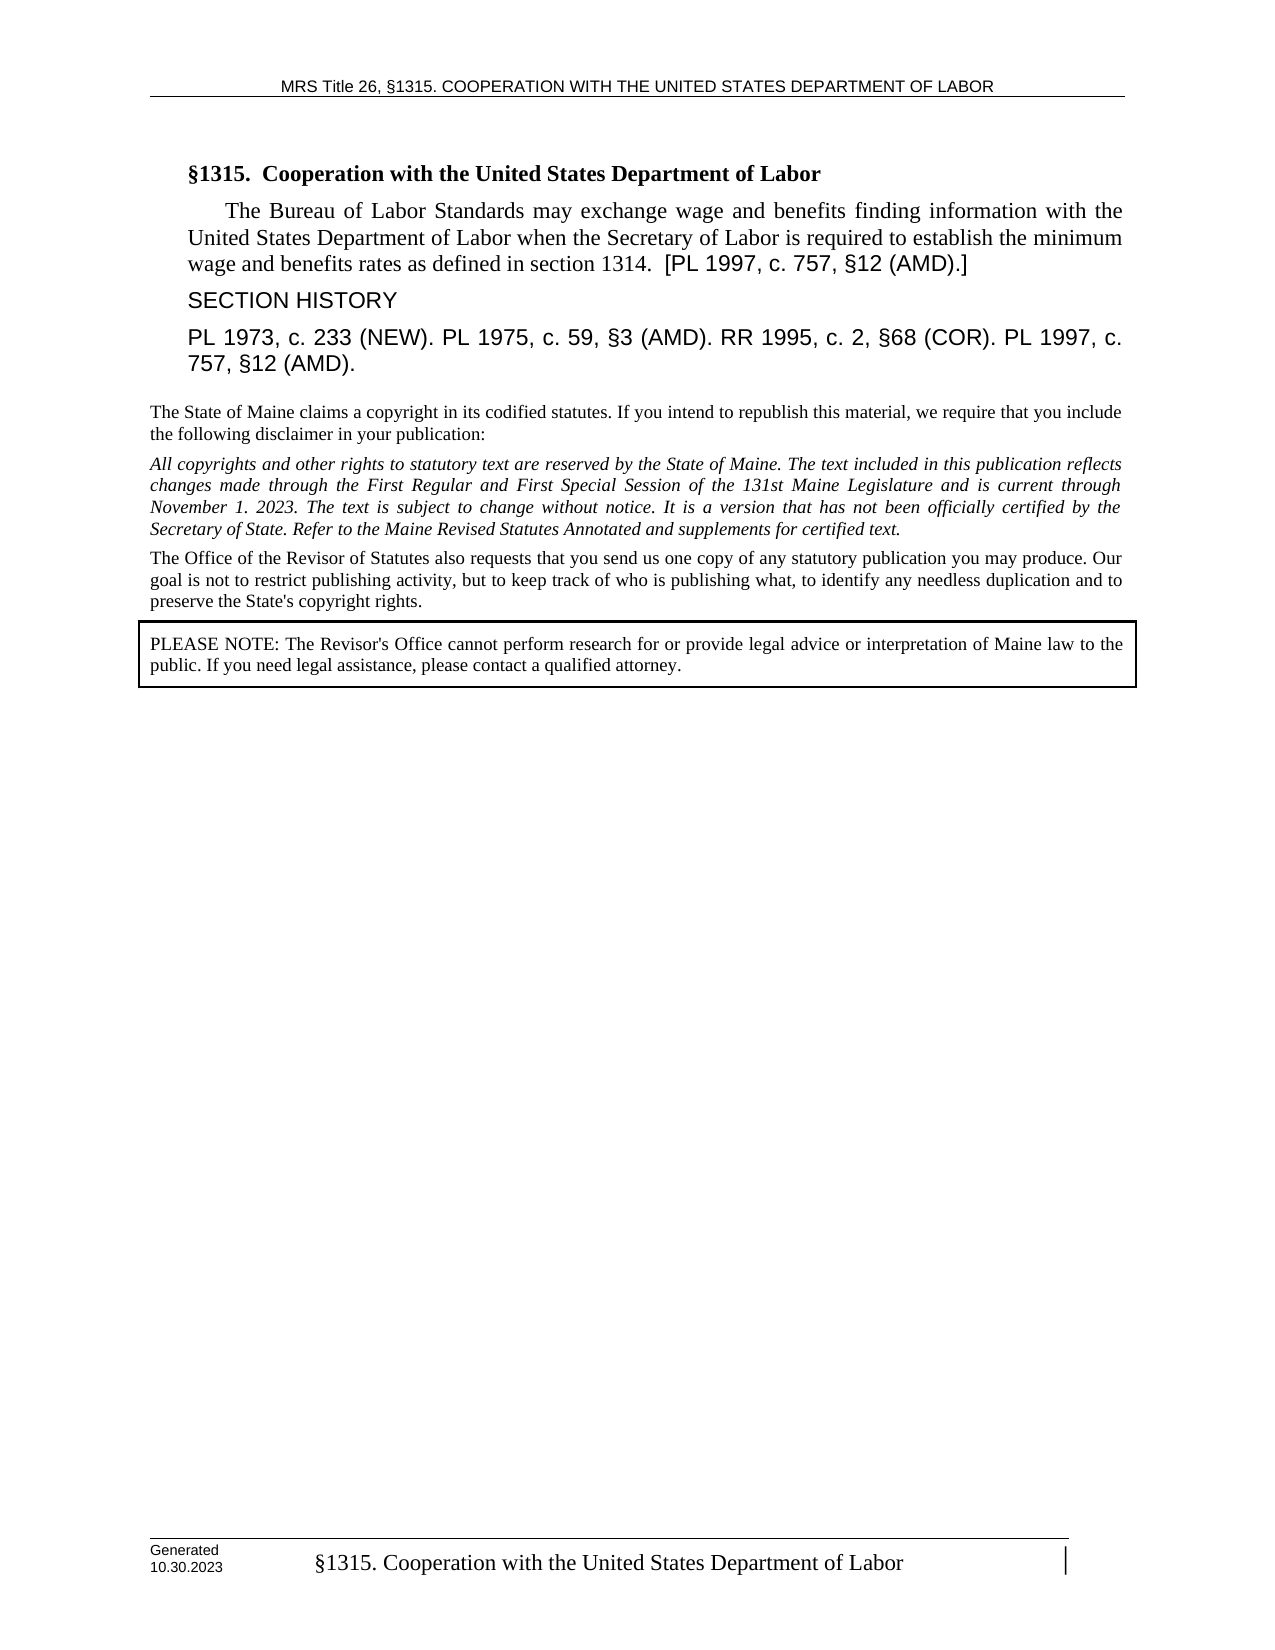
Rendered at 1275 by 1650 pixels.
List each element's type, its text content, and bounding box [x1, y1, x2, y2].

text The State of Maine claims a copyright in its codified statutes. If you intend to republish this material, we require that you include the following disclaimer in your publication: [150, 401, 1125, 444]
text The Office of the Revisor of Statutes also requests that you send us one copy of any statutory publication you may produce. Our goal is not to restrict publishing activity, but to keep track of who is publishing what, to identify any needless duplication and to preserve the State's copyright rights. [150, 547, 1125, 612]
text §1315. Cooperation with the United States Department of Labor [187, 160, 1125, 187]
text All copyrights and other rights to statutory text are reserved by the State of Maine. The text included in this publication reflects changes made through the First Regular and First Special Session of the 131st Maine Legislature and is current through November 1. 2023 . The text is subject to change without notice. It is a version that has not been officially certified by the Secretary of State. Refer to the Maine Revised Statutes Annotated and supplements for certified text. [150, 453, 1125, 539]
text PL 1973, c. 233 (NEW). PL 1975, c. 59, §3 (AMD). RR 1995, c. 2, §68 (COR). PL 1997, c. 757, §12 (AMD). [187, 323, 1125, 376]
text SECTION HISTORY [187, 287, 1125, 313]
text The Bureau of Labor Standards may exchange wage and benefits finding information with the United States Department of Labor when the Secretary of Labor is required to establish the minimum wage and benefits rates as defined in section 1314. [PL 1997, c. 757, §12 (AMD).] [187, 197, 1125, 276]
text PLEASE NOTE: The Revisor's Office cannot perform research for or provide legal advice or interpretation of Maine law to the public. If you need legal assistance, please contact a qualified attorney. [140, 623, 1135, 686]
